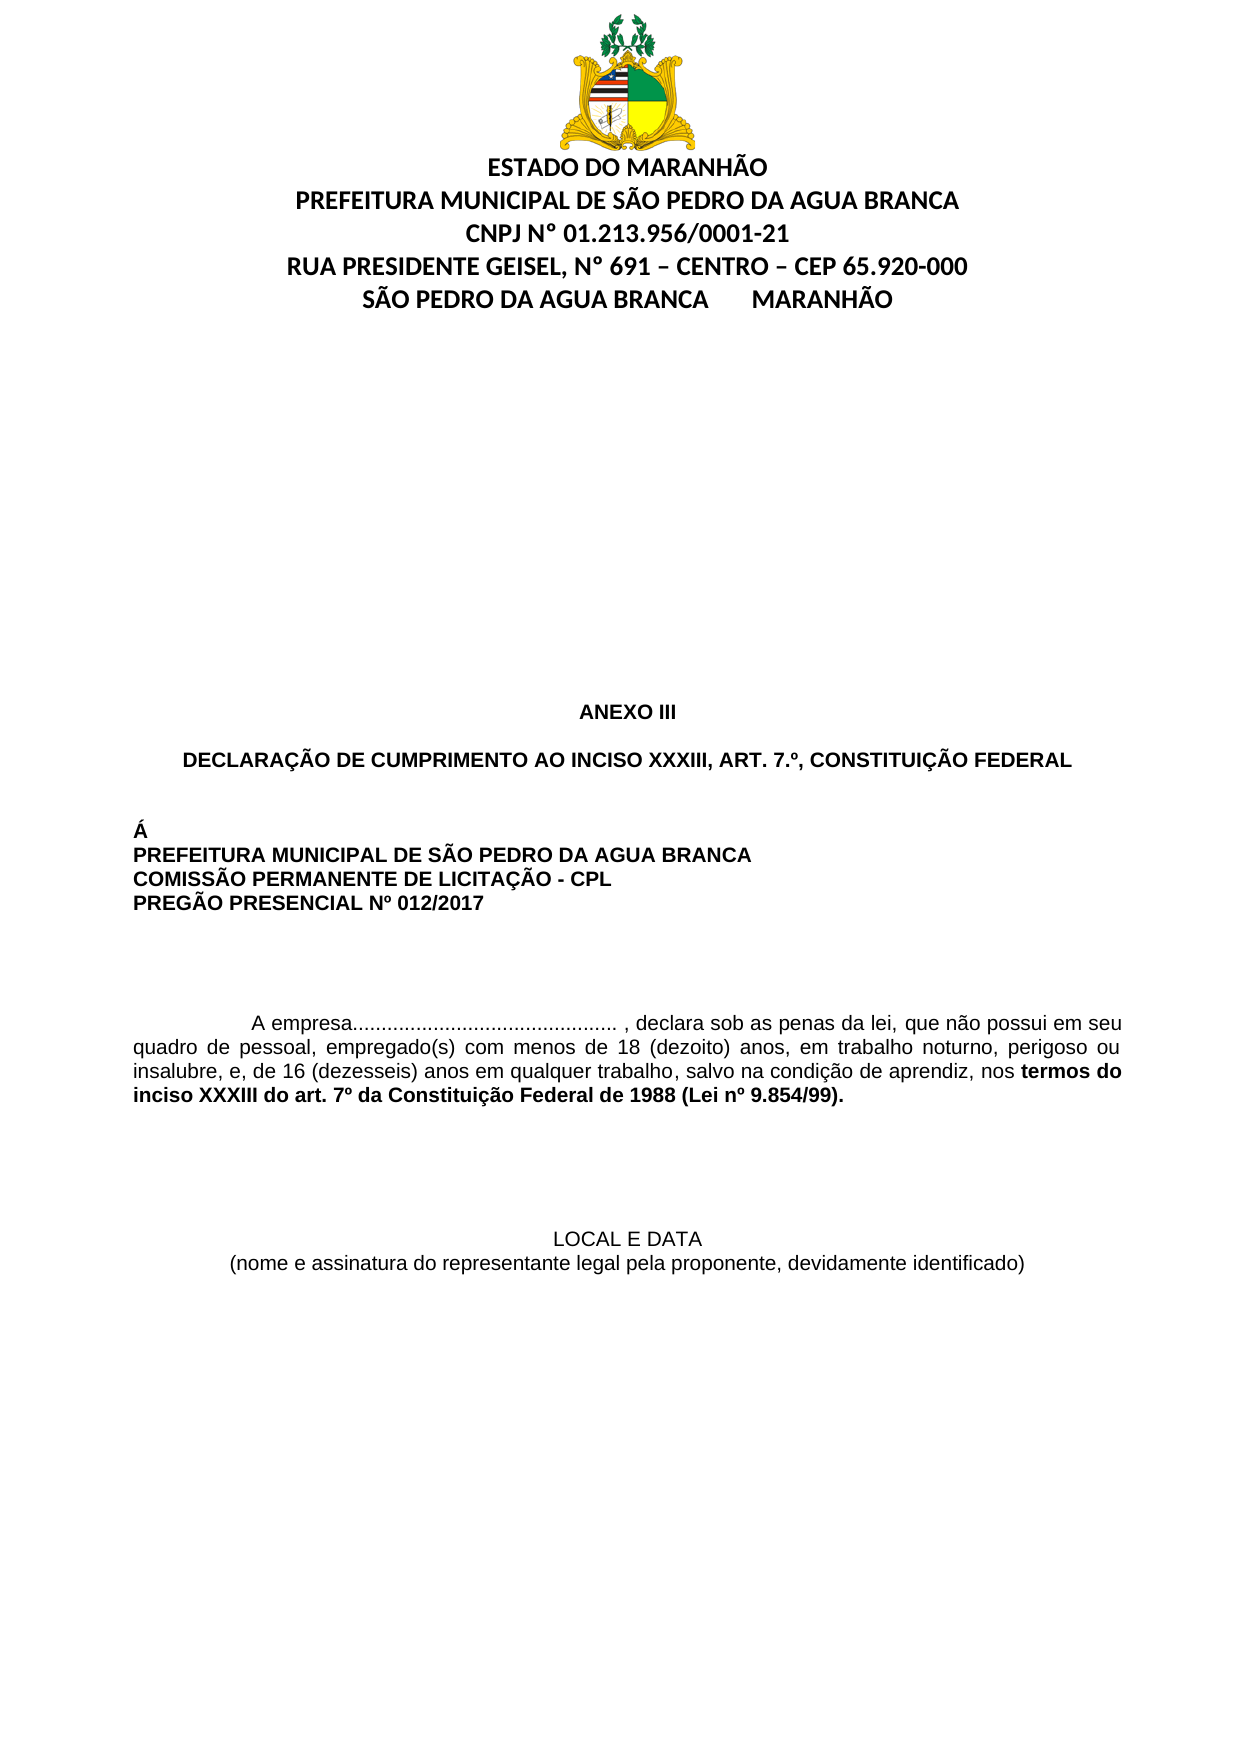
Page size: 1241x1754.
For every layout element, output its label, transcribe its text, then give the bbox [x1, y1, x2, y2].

text LOCAL E DATA [133, 1227, 1122, 1251]
text A empresa.............................................. , declara sob as penas da lei, que não possui em seu quadro de pessoal, empregado(s) com menos de 18 (dezoito) anos, em trabalho noturno, perigoso ou insalubre, e, de 16 (dezesseis) anos em qualquer trabalho, salvo na condição de aprendiz, nos termos do inciso XXXIII do art. 7º da Constituição Federal de 1988 (Lei nº 9.854/99). [133, 1011, 1122, 1107]
text PREFEITURA MUNICIPAL DE SÃO PEDRO DA AGUA BRANCA [133, 843, 1122, 867]
text PREGÃO PRESENCIAL Nº 012/2017 [133, 891, 1122, 915]
text (nome e assinatura do representante legal pela proponente, devidamente identificado) [133, 1251, 1122, 1274]
text ANEXO III [133, 699, 1122, 723]
text COMISSÃO PERMANENTE DE LICITAÇÃO - CPL [133, 867, 1122, 891]
text DECLARAÇÃO DE CUMPRIMENTO AO INCISO XXXIII, ART. 7.º, CONSTITUIÇÃO FEDERAL [133, 747, 1122, 771]
picture [560, 14, 696, 151]
text Á [133, 819, 1122, 843]
